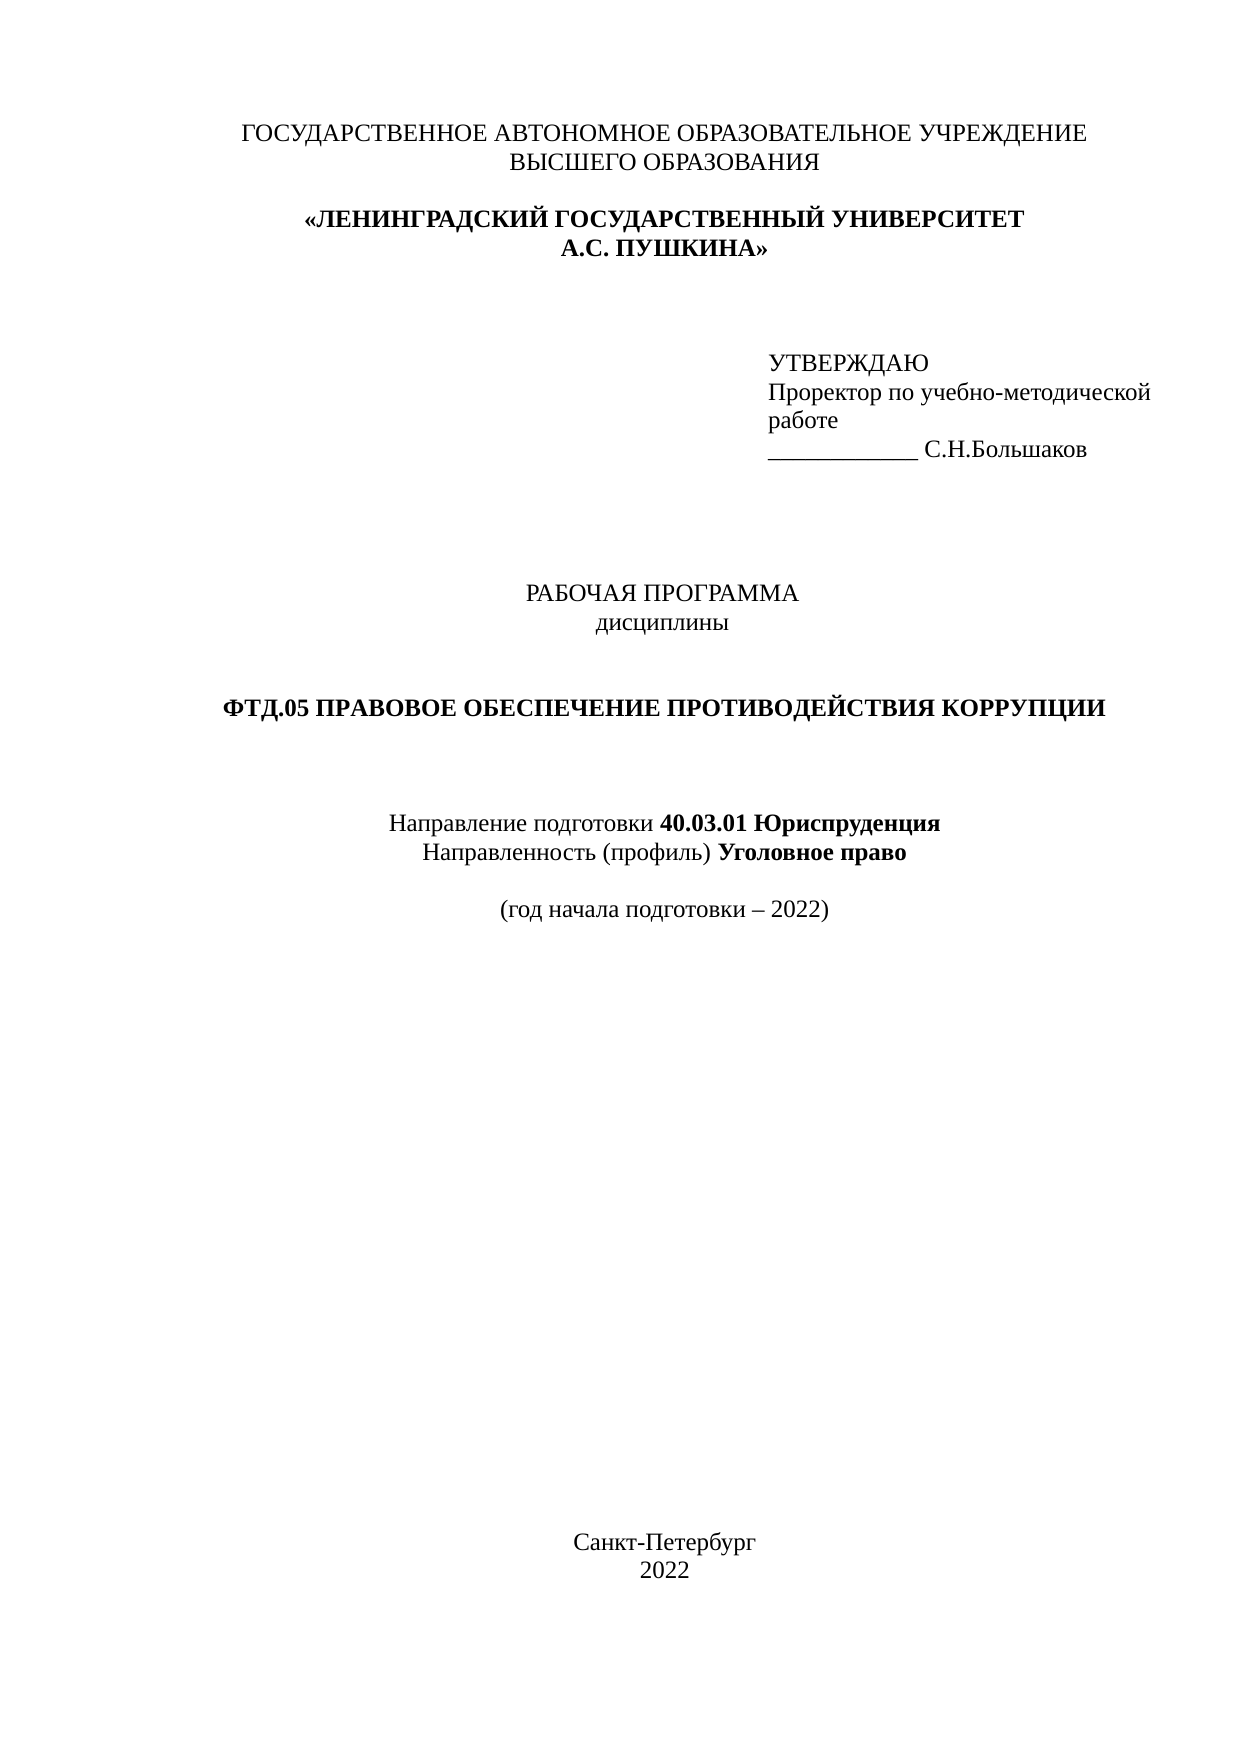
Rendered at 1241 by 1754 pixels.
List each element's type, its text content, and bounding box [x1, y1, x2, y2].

text Направленность (профиль) Уголовное право [177, 837, 1152, 866]
text ФТД.05 ПРАВОВОЕ ОБЕСПЕЧЕНИЕ ПРОТИВОДЕЙСТВИЯ КОРРУПЦИИ [177, 693, 1152, 722]
text Направление подготовки 40.03.01 Юриспруденция [177, 808, 1152, 837]
text РАБОЧАЯ ПРОГРАММА [173, 578, 1152, 607]
text А.С. ПУШКИНА» [177, 233, 1152, 262]
text ГОСУДАРСТВЕННОЕ АВТОНОМНОЕ ОБРАЗОВАТЕЛЬНОЕ УЧРЕЖДЕНИЕ ВЫСШЕГО ОБРАЗОВАНИЯ [177, 118, 1152, 176]
text Проректор по учебно-методической [181, 377, 1152, 406]
text 2022 [177, 1556, 1152, 1584]
text работе [181, 406, 1152, 434]
text «ЛЕНИНГРАДСКИЙ ГОСУДАРСТВЕННЫЙ УНИВЕРСИТЕТ [177, 204, 1152, 233]
text Санкт-Петербург [177, 1527, 1152, 1556]
text ____________ С.Н.Большаков [181, 434, 1152, 463]
text УТВЕРЖДАЮ [181, 348, 1152, 377]
text дисциплины [173, 607, 1152, 636]
text (год начала подготовки – 2022) [177, 894, 1152, 923]
